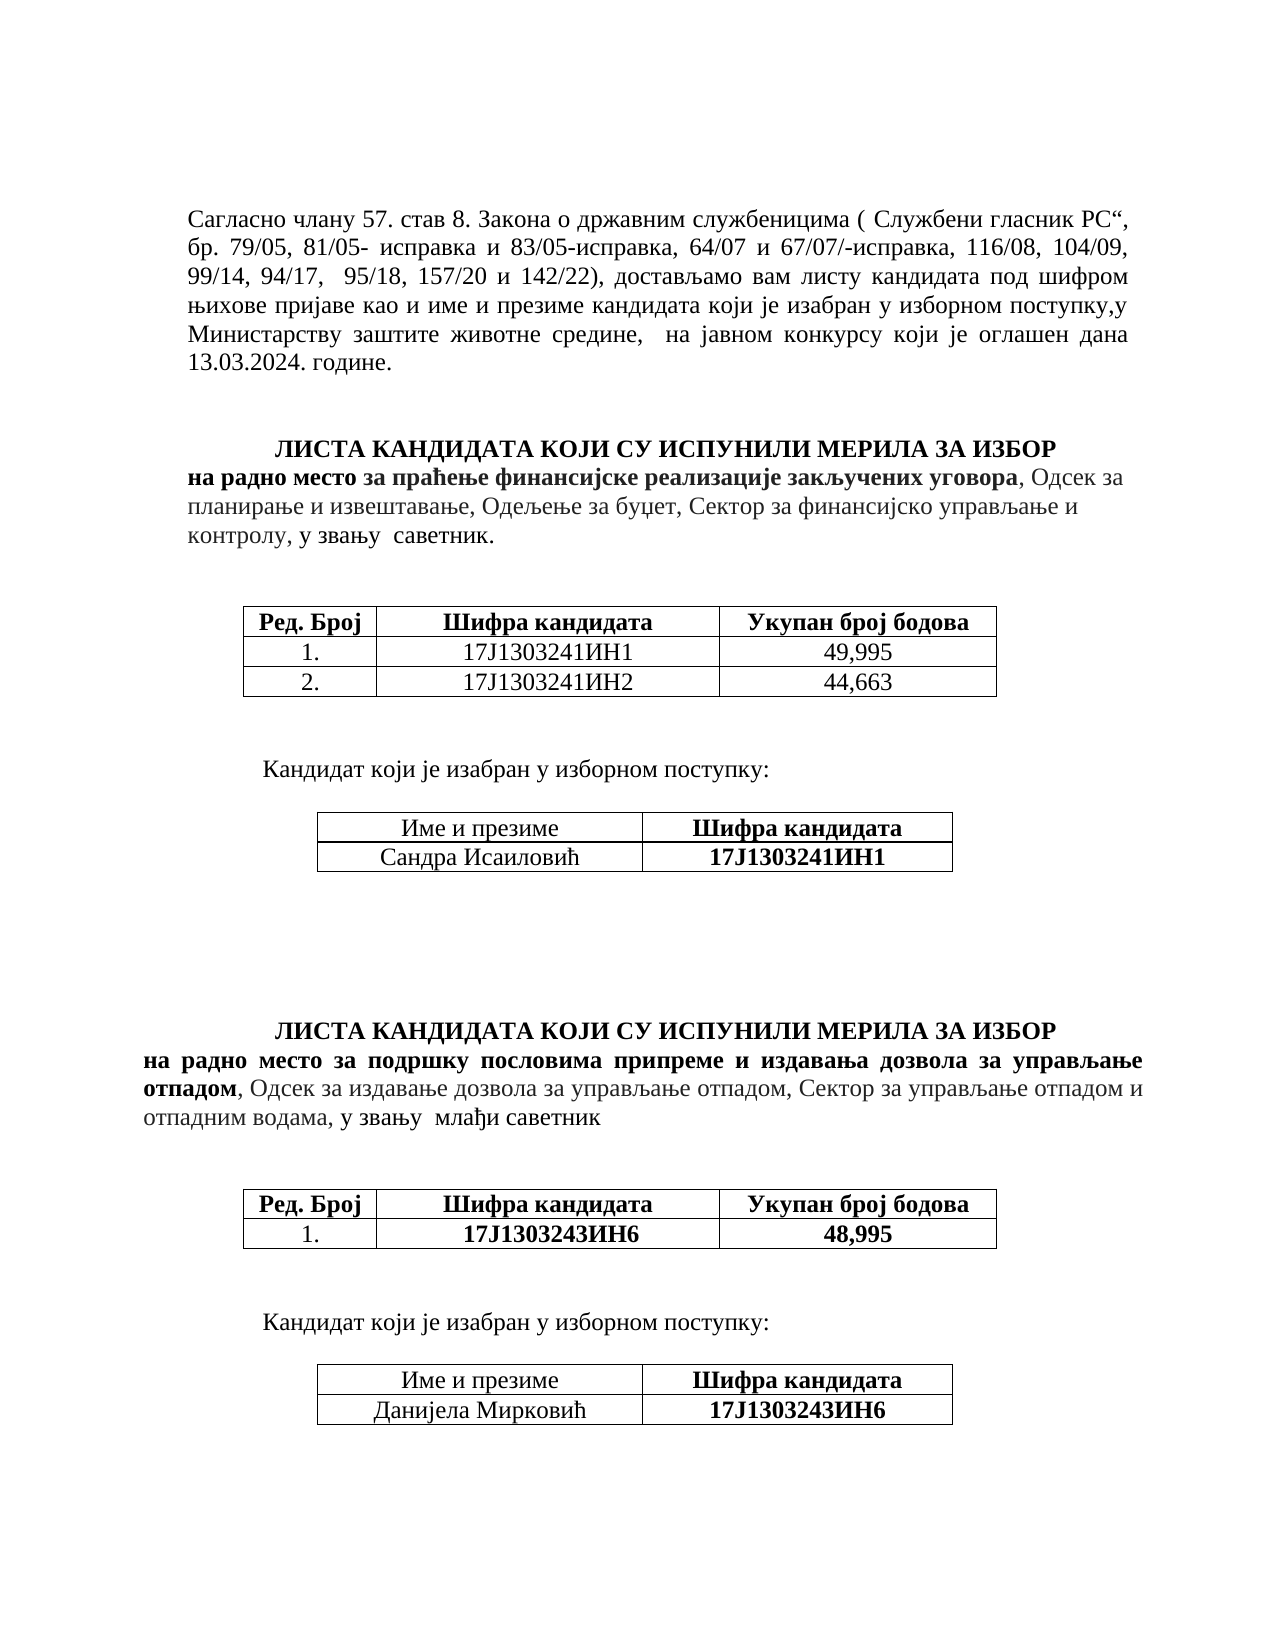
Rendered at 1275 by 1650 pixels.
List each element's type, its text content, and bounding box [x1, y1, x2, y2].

table_header Шифра кандидата [643, 813, 952, 841]
table_header Шифра кандидата [643, 1365, 952, 1394]
table_header Укупан број бодова [720, 607, 996, 636]
table_header Ред. Број [244, 1190, 376, 1218]
text Кандидат који је изабран у изборном поступку: [173, 1307, 1124, 1335]
table_header Име и презиме [318, 813, 642, 841]
table_header Шифра кандидата [377, 1190, 719, 1218]
text Кандидат који је изабран у изборном поступку: [173, 754, 1124, 783]
table_cell 1. [244, 637, 376, 666]
text на радно место за праћење финансијске реализације закључених уговора, Одсек за планирање и извештавање, Одељење за буџет, Сектор за финансијско управљање и контролу, у звању саветник. [187, 462, 1144, 549]
table_cell 1. [244, 1219, 376, 1248]
table_cell 17Ј1303243ИН6 [377, 1219, 719, 1248]
table_cell 49,995 [720, 637, 996, 666]
table_cell 17Ј1303243ИН6 [643, 1395, 952, 1424]
table_cell 48,995 [720, 1219, 996, 1248]
text на радно место за подршку пословима припреме и издавања дозвола за управљање отпадом, Одсек за издавање дозвола за управљање отпадом, Сектор за управљање отпадом и отпадним водама, у звању млађи саветник [143, 1045, 1144, 1131]
table_cell 17Ј1303241ИН1 [643, 843, 952, 871]
table_cell 17J1303241ИН2 [377, 667, 719, 696]
table_header Име и презиме [318, 1365, 642, 1394]
text ЛИСТА КАНДИДАТА КОЈИ СУ ИСПУНИЛИ МЕРИЛА ЗА ИЗБОР [187, 434, 1144, 462]
text ЛИСТА КАНДИДАТА КОЈИ СУ ИСПУНИЛИ МЕРИЛА ЗА ИЗБОР [187, 1016, 1144, 1045]
text Сагласно члану 57. став 8. Закона о државним службеницима ( Службени гласник РС“, бр. 79/05, 81/05- исправка и 83/05-исправка, 64/07 и 67/07/-исправка, 116/08, 104/09, 99/14, 94/17, 95/18, 157/20 и 142/22), достављамо вам листу кандидата под шифром њихове пријаве као и име и презиме кандидата који је изабран у изборном поступку,у Министарству заштите животне средине, на јавном конкурсу који је оглашен дана 13.03.2024. године. [187, 204, 1129, 376]
table_cell Сандра Исаиловић [318, 843, 642, 871]
table_header Шифра кандидата [377, 607, 719, 636]
table_cell Данијела Мирковић [318, 1395, 642, 1424]
table_header Ред. Број [244, 607, 376, 636]
table_cell 2. [244, 667, 376, 696]
table_header Укупан број бодова [720, 1190, 996, 1218]
table_cell 44,663 [720, 667, 996, 696]
table_cell 17J1303241ИН1 [377, 637, 719, 666]
